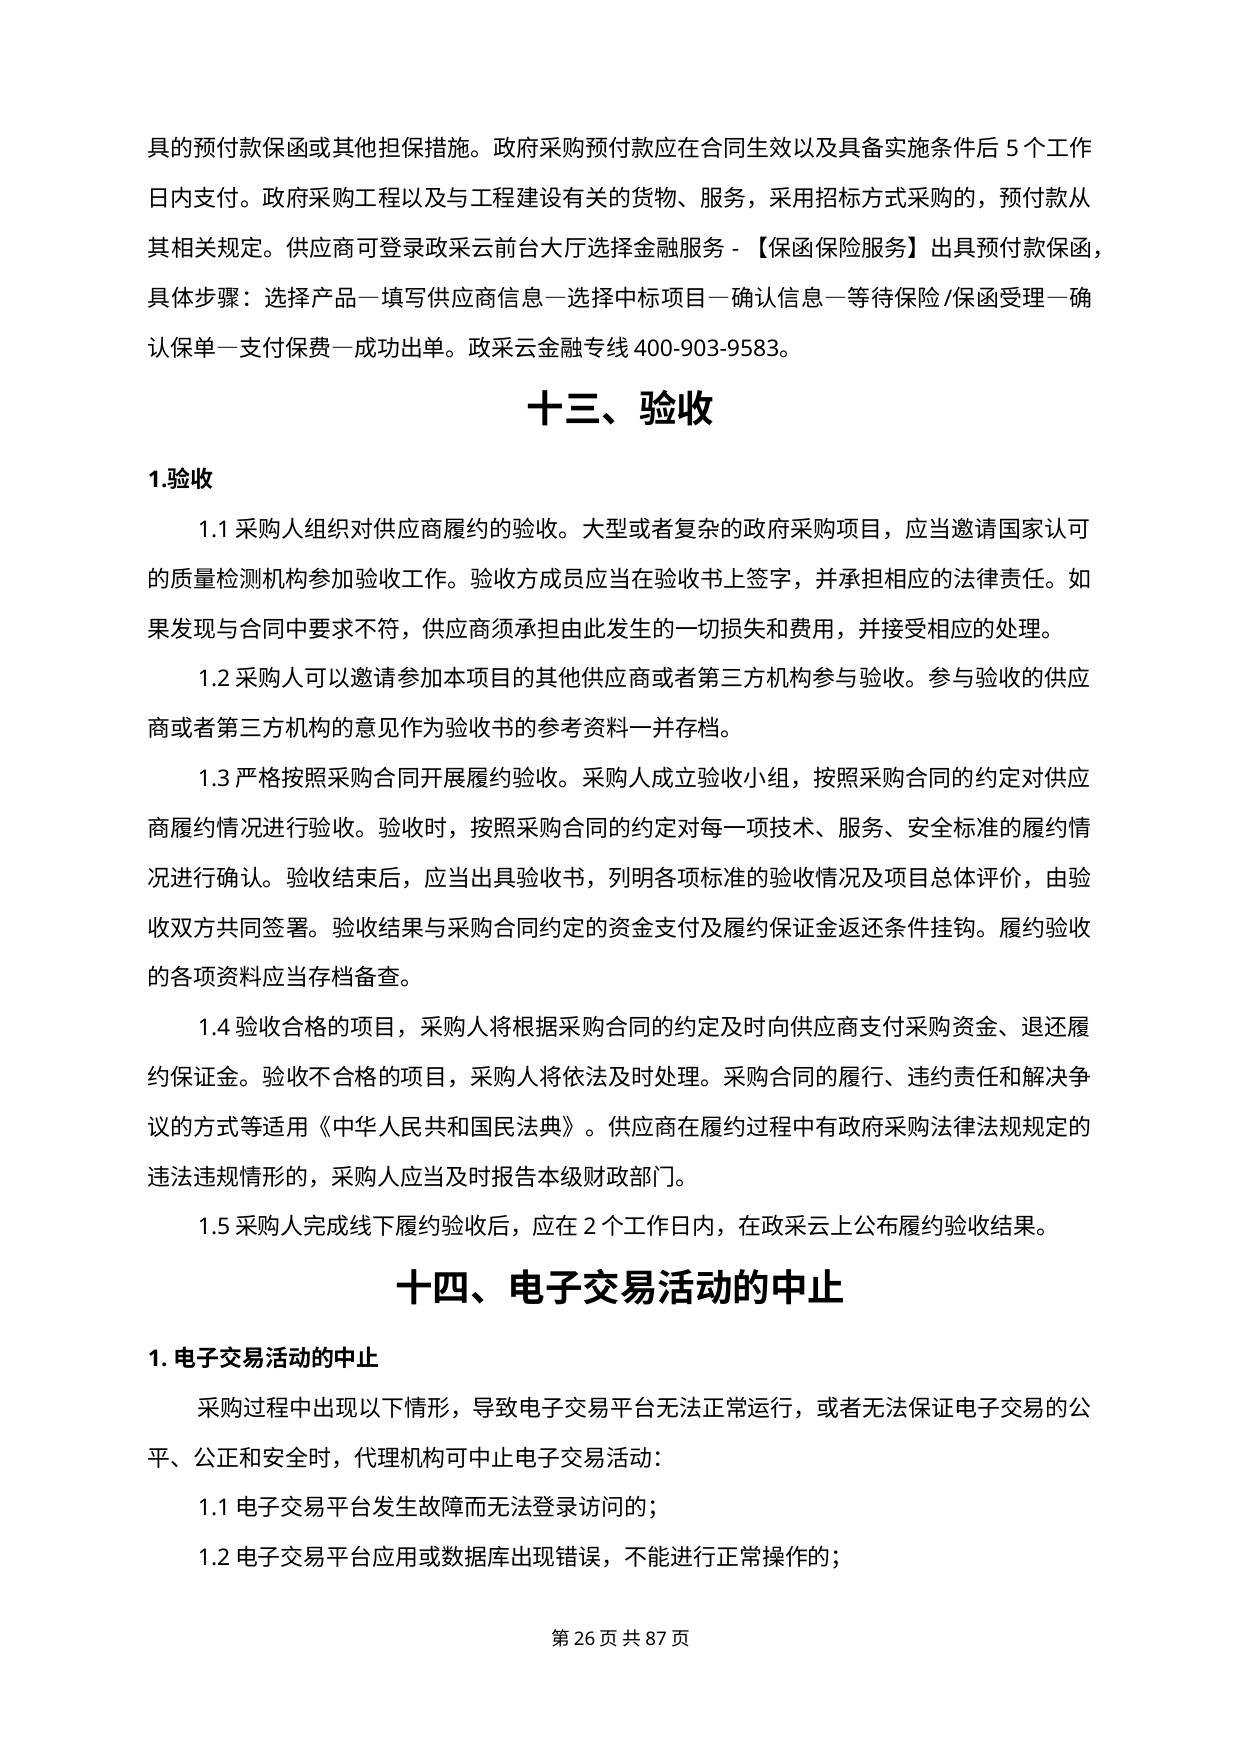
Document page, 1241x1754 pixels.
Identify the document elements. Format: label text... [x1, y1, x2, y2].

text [148, 130, 1092, 363]
text 采购过程中出现以下情形，导致电子交易平台无法正常运行，或者无法保证电子交易的公平、公正和安全时，代理机构可中止电子交易活动： [148, 1389, 1092, 1473]
text 1.验收 [148, 461, 1092, 494]
text 1. 电子交易活动的中止 [148, 1339, 1092, 1373]
text 1.1电子交易平台发生故障而无法登录访问的； [148, 1489, 1092, 1522]
text 1.2采购人可以邀请参加本项目的其他供应商或者第三方机构参与验收。参与验收的供应商或者第三方机构的意见作为验收书的参考资料一并存档。 [148, 660, 1092, 743]
text 1.4验收合格的项目，采购人将根据采购合同的约定及时向供应商支付采购资金、退还履约保证金。验收不合格的项目，采购人将依法及时处理。采购合同的履行、违约责任和解决争议的方式等适用《中华人民共和国民法典》。供应商在履约过程中有政府采购法律法规规定的违法违规情形的，采购人应当及时报告本级财政部门。 [148, 1009, 1092, 1192]
text 1.3严格按照采购合同开展履约验收。采购人成立验收小组，按照采购合同的约定对供应商履约情况进行验收。验收时，按照采购合同的约定对每一项技术、服务、安全标准的履约情况进行确认。验收结束后，应当出具验收书，列明各项标准的验收情况及项目总体评价，由验收双方共同签署。验收结果与采购合同约定的资金支付及履约保证金返还条件挂钩。履约验收的各项资料应当存档备查。 [148, 760, 1092, 992]
text 十三、验收 [148, 379, 1092, 434]
text 1.5采购人完成线下履约验收后，应在2个工作日内，在政采云上公布履约验收结果。 [148, 1208, 1092, 1242]
text 十四、电子交易活动的中止 [148, 1258, 1092, 1312]
text 1.1采购人组织对供应商履约的验收。大型或者复杂的政府采购项目，应当邀请国家认可的质量检测机构参加验收工作。验收方成员应当在验收书上签字，并承担相应的法律责任。如果发现与合同中要求不符，供应商须承担由此发生的一切损失和费用，并接受相应的处理。 [148, 511, 1092, 644]
text 1.2电子交易平台应用或数据库出现错误，不能进行正常操作的； [148, 1539, 1092, 1572]
